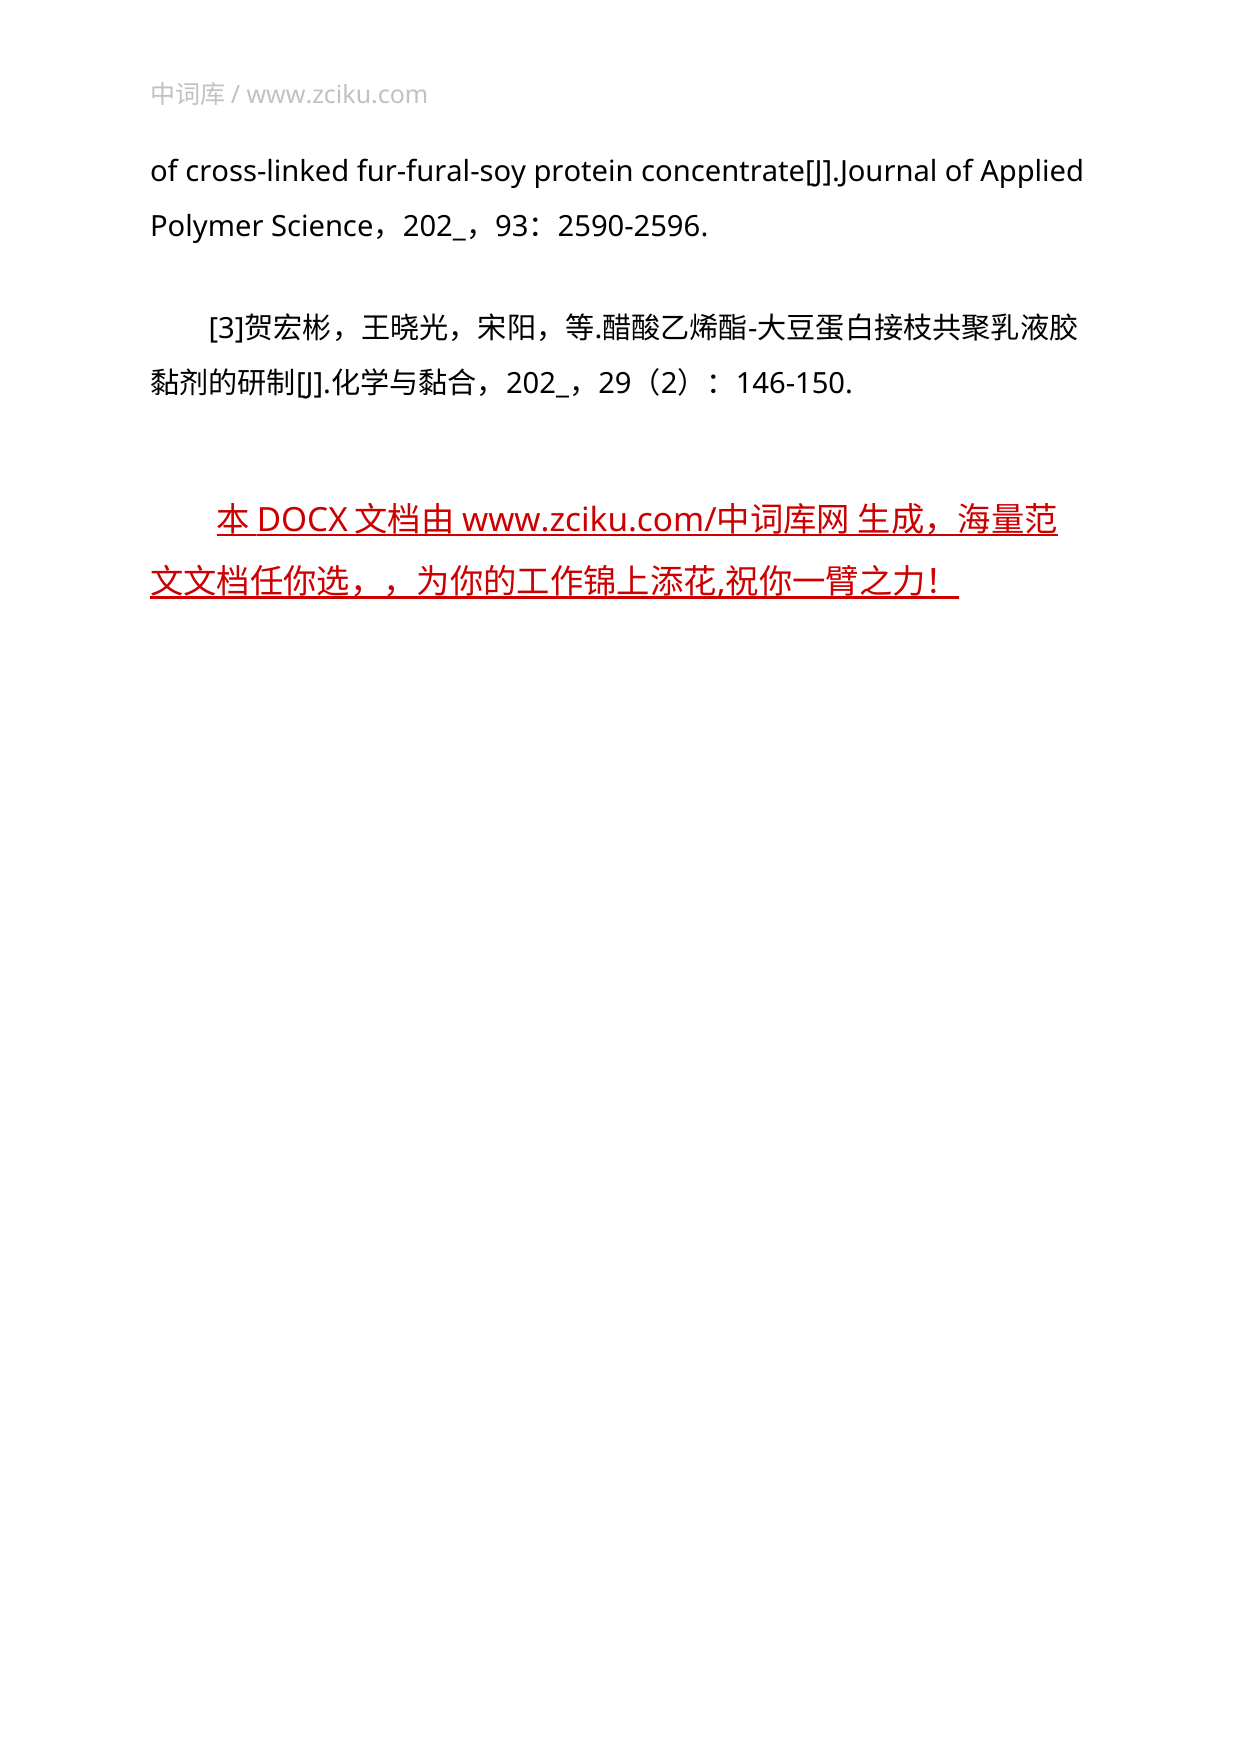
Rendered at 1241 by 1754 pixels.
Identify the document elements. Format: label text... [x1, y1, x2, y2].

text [150, 150, 1090, 245]
text [3]贺宏彬，王晓光，宋阳，等.醋酸乙烯酯-大豆蛋白接枝共聚乳液胶黏剂的研制[J].化学与黏合，202_，29（2）：146-150. [150, 304, 1090, 402]
text 本DOCX文档由 www.zciku.com/中词库网 生成，海量范文文档任你选，，为你的工作锦上添花,祝你一臂之力！ [150, 492, 1090, 604]
